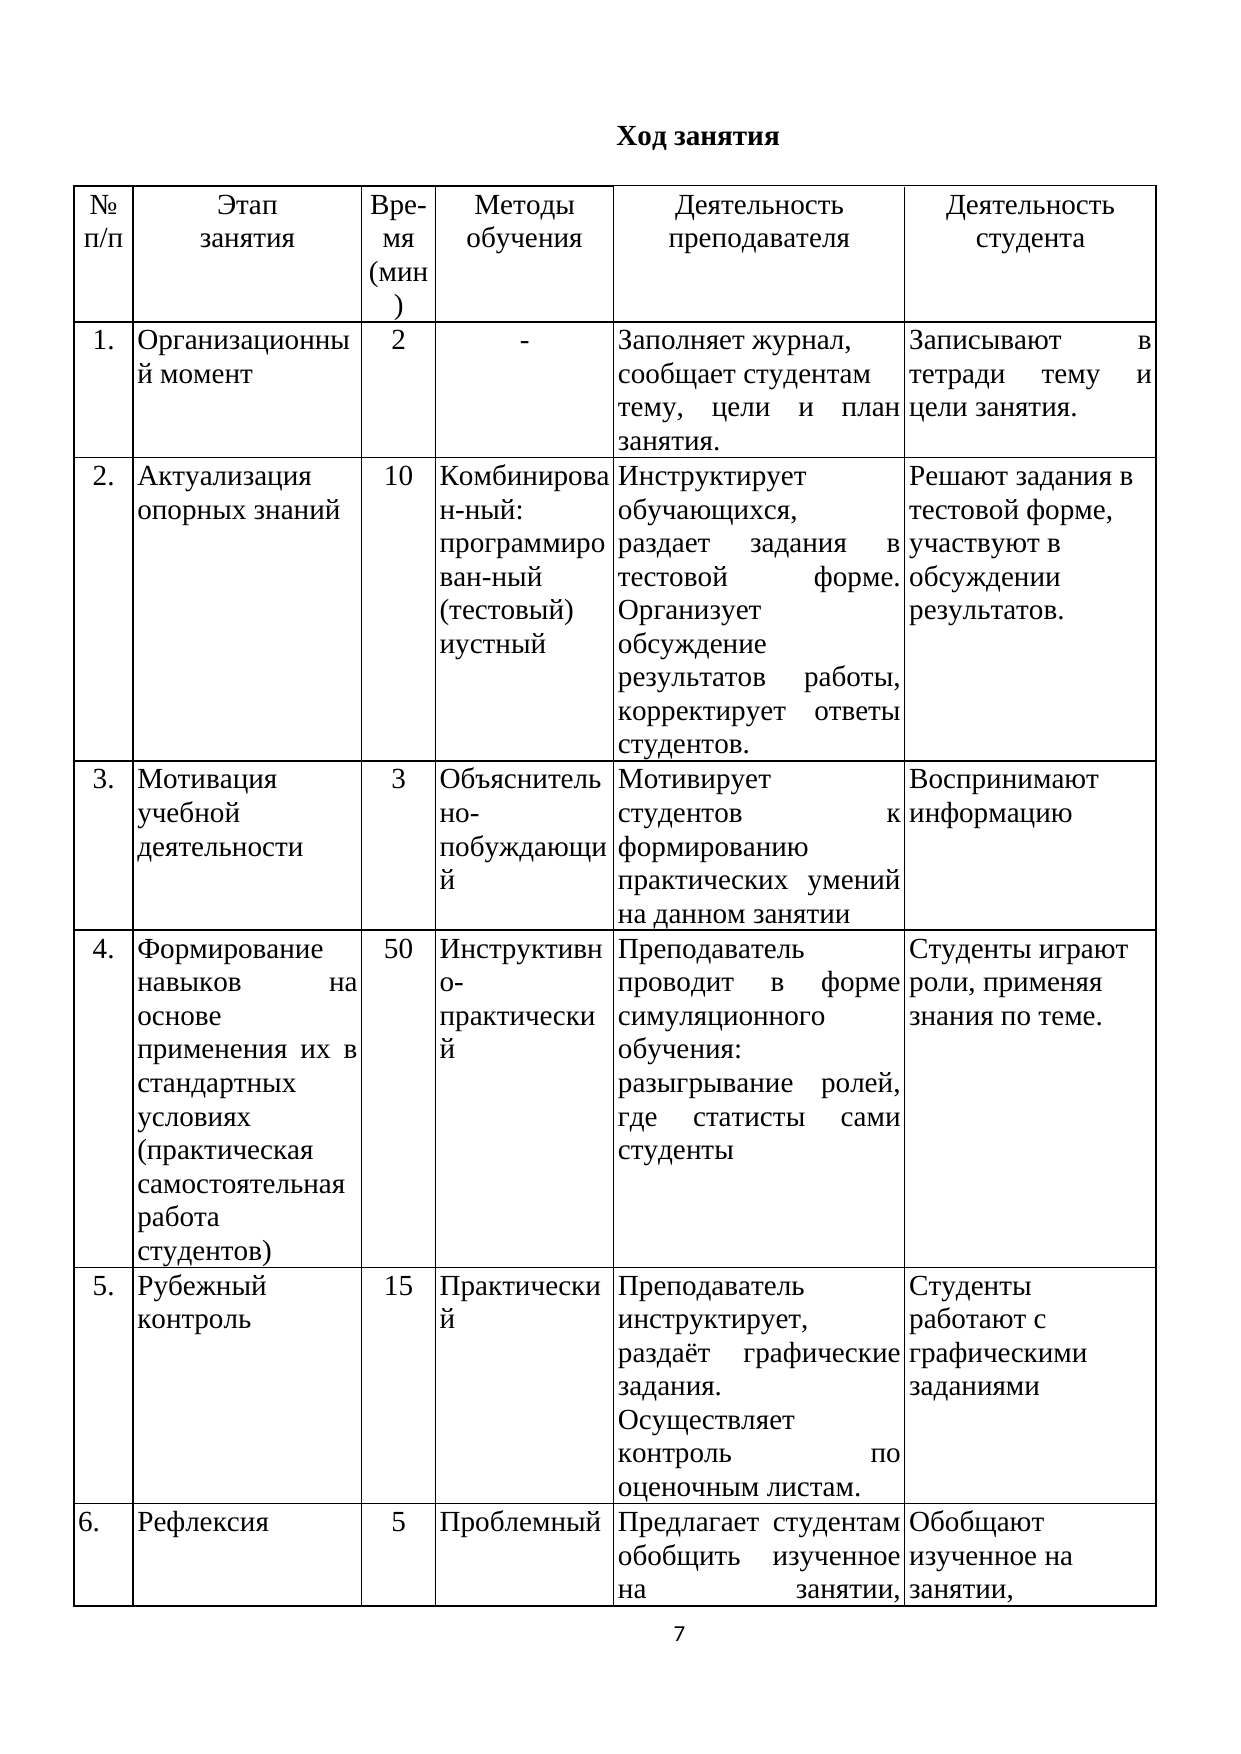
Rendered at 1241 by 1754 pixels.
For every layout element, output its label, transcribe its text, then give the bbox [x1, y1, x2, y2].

table_cell Рубежный контроль [134, 1268, 361, 1503]
table_cell Студенты играют роли, применяя знания по теме. [905, 931, 1155, 1266]
table_header Этап занятия [134, 187, 361, 321]
table_cell Инструктивно-практический [436, 931, 613, 1266]
table_cell 5. [75, 1268, 132, 1503]
table_header Деятельность студента [905, 186, 1155, 321]
table_cell Организационный момент [134, 323, 361, 457]
table_header № п/п [75, 187, 132, 321]
table_cell Объяснительно-побуждающий [436, 762, 613, 929]
table_cell Воспринимают информацию [905, 762, 1155, 929]
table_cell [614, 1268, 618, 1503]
table_cell 15 [362, 1268, 435, 1503]
table_cell 4. [75, 931, 132, 1266]
table_cell Заполняет журнал, сообщает студентам тему, цели и план занятия. [614, 323, 904, 457]
table_cell Решают задания в тестовой форме, участвуют в обсуждении результатов. [905, 458, 1155, 760]
table_cell 6. [75, 1504, 132, 1605]
table_cell Актуализация опорных знаний [134, 458, 361, 760]
table_cell Мотивация учебной деятельности [134, 762, 361, 929]
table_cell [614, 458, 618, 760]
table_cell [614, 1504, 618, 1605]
table_cell Студенты работают с графическими заданиями [905, 1268, 1155, 1503]
table_cell Практический [436, 1268, 613, 1503]
table_cell 2 [362, 323, 435, 457]
table_cell 2. [75, 458, 132, 760]
table_cell 1. [75, 323, 132, 457]
text Ход занятия [215, 118, 1181, 152]
table_cell Проблемный [436, 1504, 613, 1605]
table_cell 3 [362, 762, 435, 929]
table_cell Рефлексия [134, 1504, 361, 1605]
table_header Деятельность преподавателя [614, 186, 904, 321]
table_cell 3. [75, 762, 132, 929]
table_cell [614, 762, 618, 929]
table_cell 10 [362, 458, 435, 760]
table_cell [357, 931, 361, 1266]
table_cell Комбинирован-ный: программирован-ный (тестовый) иустный [436, 458, 613, 760]
table_cell Преподаватель проводит в форме симуляционного обучения: разыгрывание ролей, где статисты сами студенты [614, 931, 904, 1266]
table_header Методы обучения [436, 187, 613, 321]
table_cell - [436, 323, 613, 457]
table_cell 5 [362, 1504, 435, 1605]
table_cell 50 [362, 931, 435, 1266]
table_cell Записывают в тетради тему и цели занятия. [905, 323, 1155, 457]
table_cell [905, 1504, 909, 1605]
